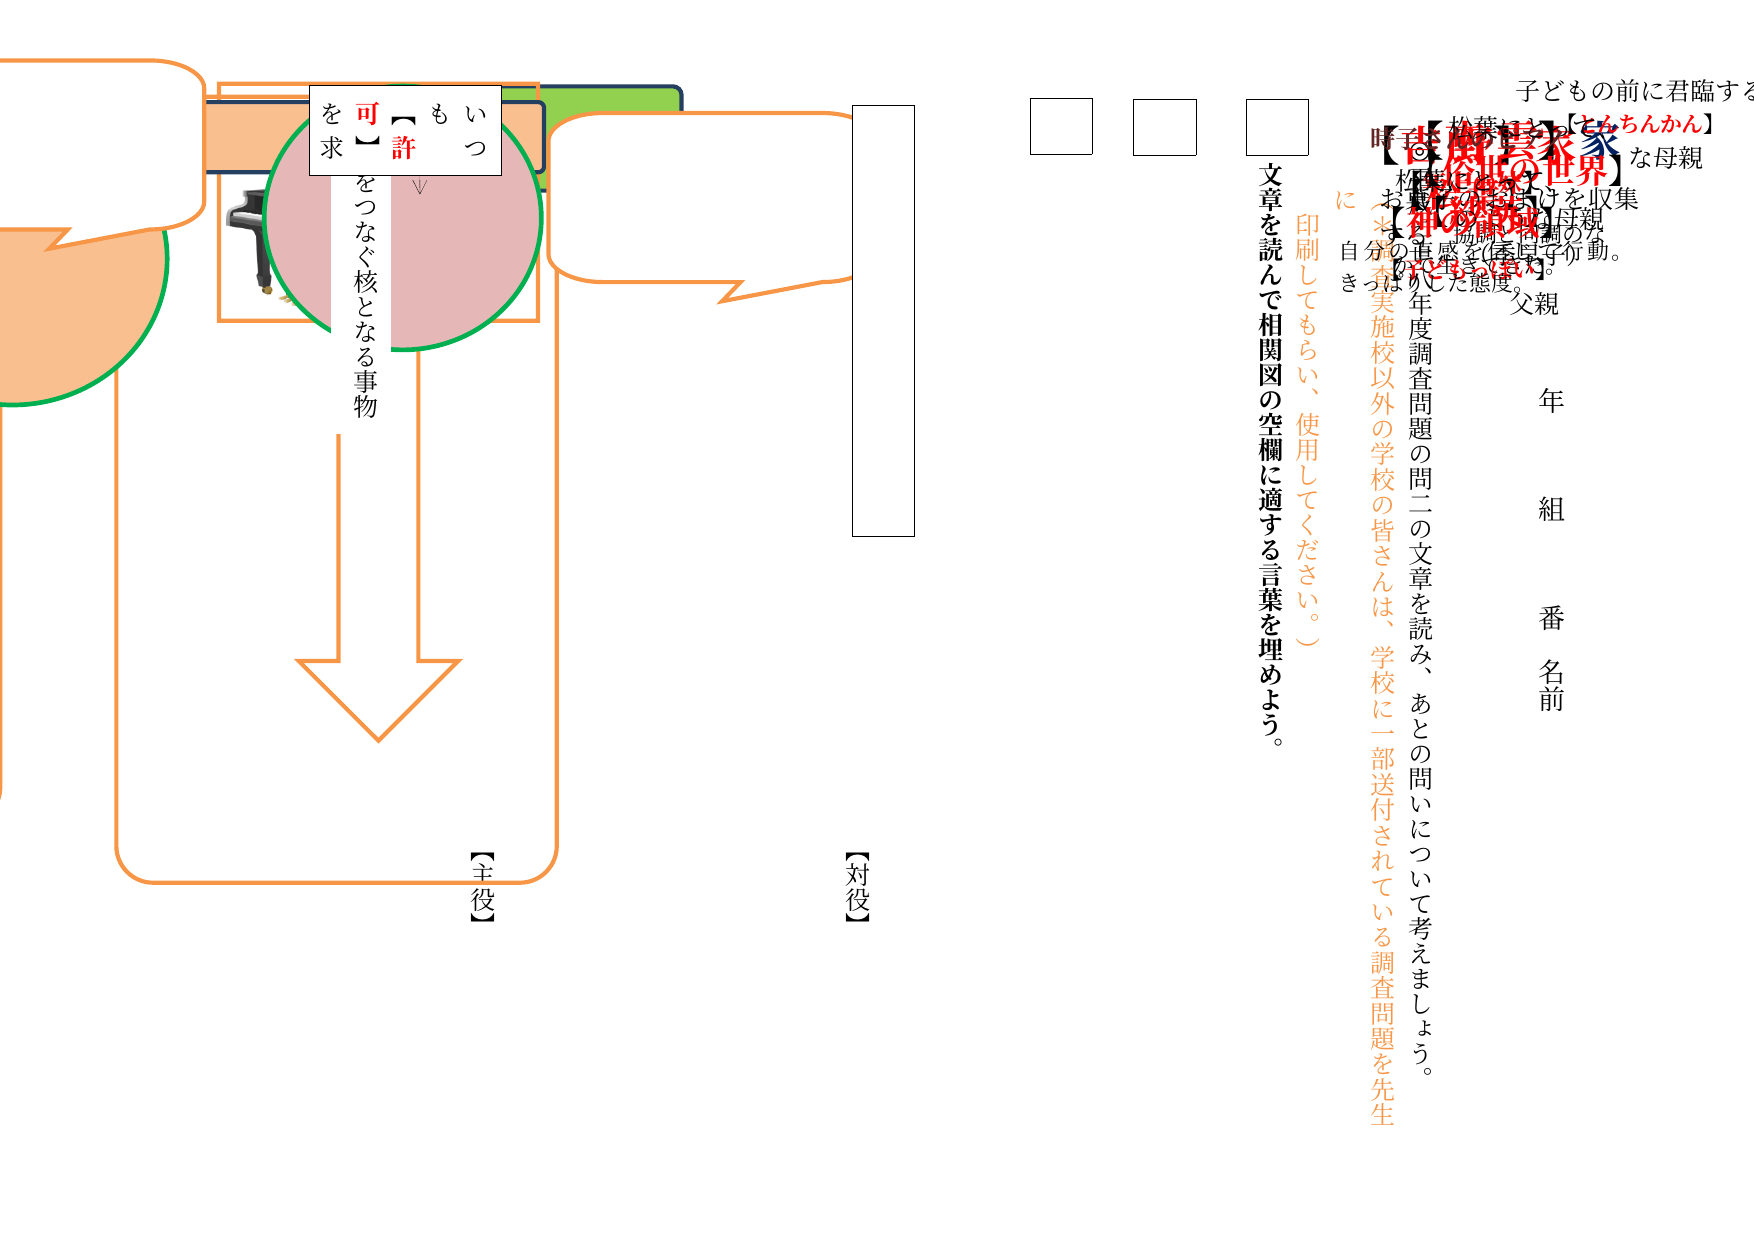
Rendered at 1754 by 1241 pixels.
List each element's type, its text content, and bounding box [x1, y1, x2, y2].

text 印刷してもらい、使用してください。） [1289, 187, 1327, 1128]
text 問 文章を読んで相関図の空欄に適する言葉を埋めよう。 [1252, 156, 1289, 1128]
text 【主役】 [464, 323, 502, 880]
text ◎平成二十八年度調査問題の問二の文章を読み、あとの問いについて考えましょう。 （＊調査実施校以外の学校の皆さんは、学校に一部送付されている調査問題を先生に [1327, 137, 1439, 1128]
text 年 組 番 名前 [1514, 112, 1589, 1128]
picture [226, 175, 307, 318]
text 【対役】 [839, 281, 877, 1128]
text 【主役】 [464, 885, 502, 1128]
picture [502, 303, 513, 318]
